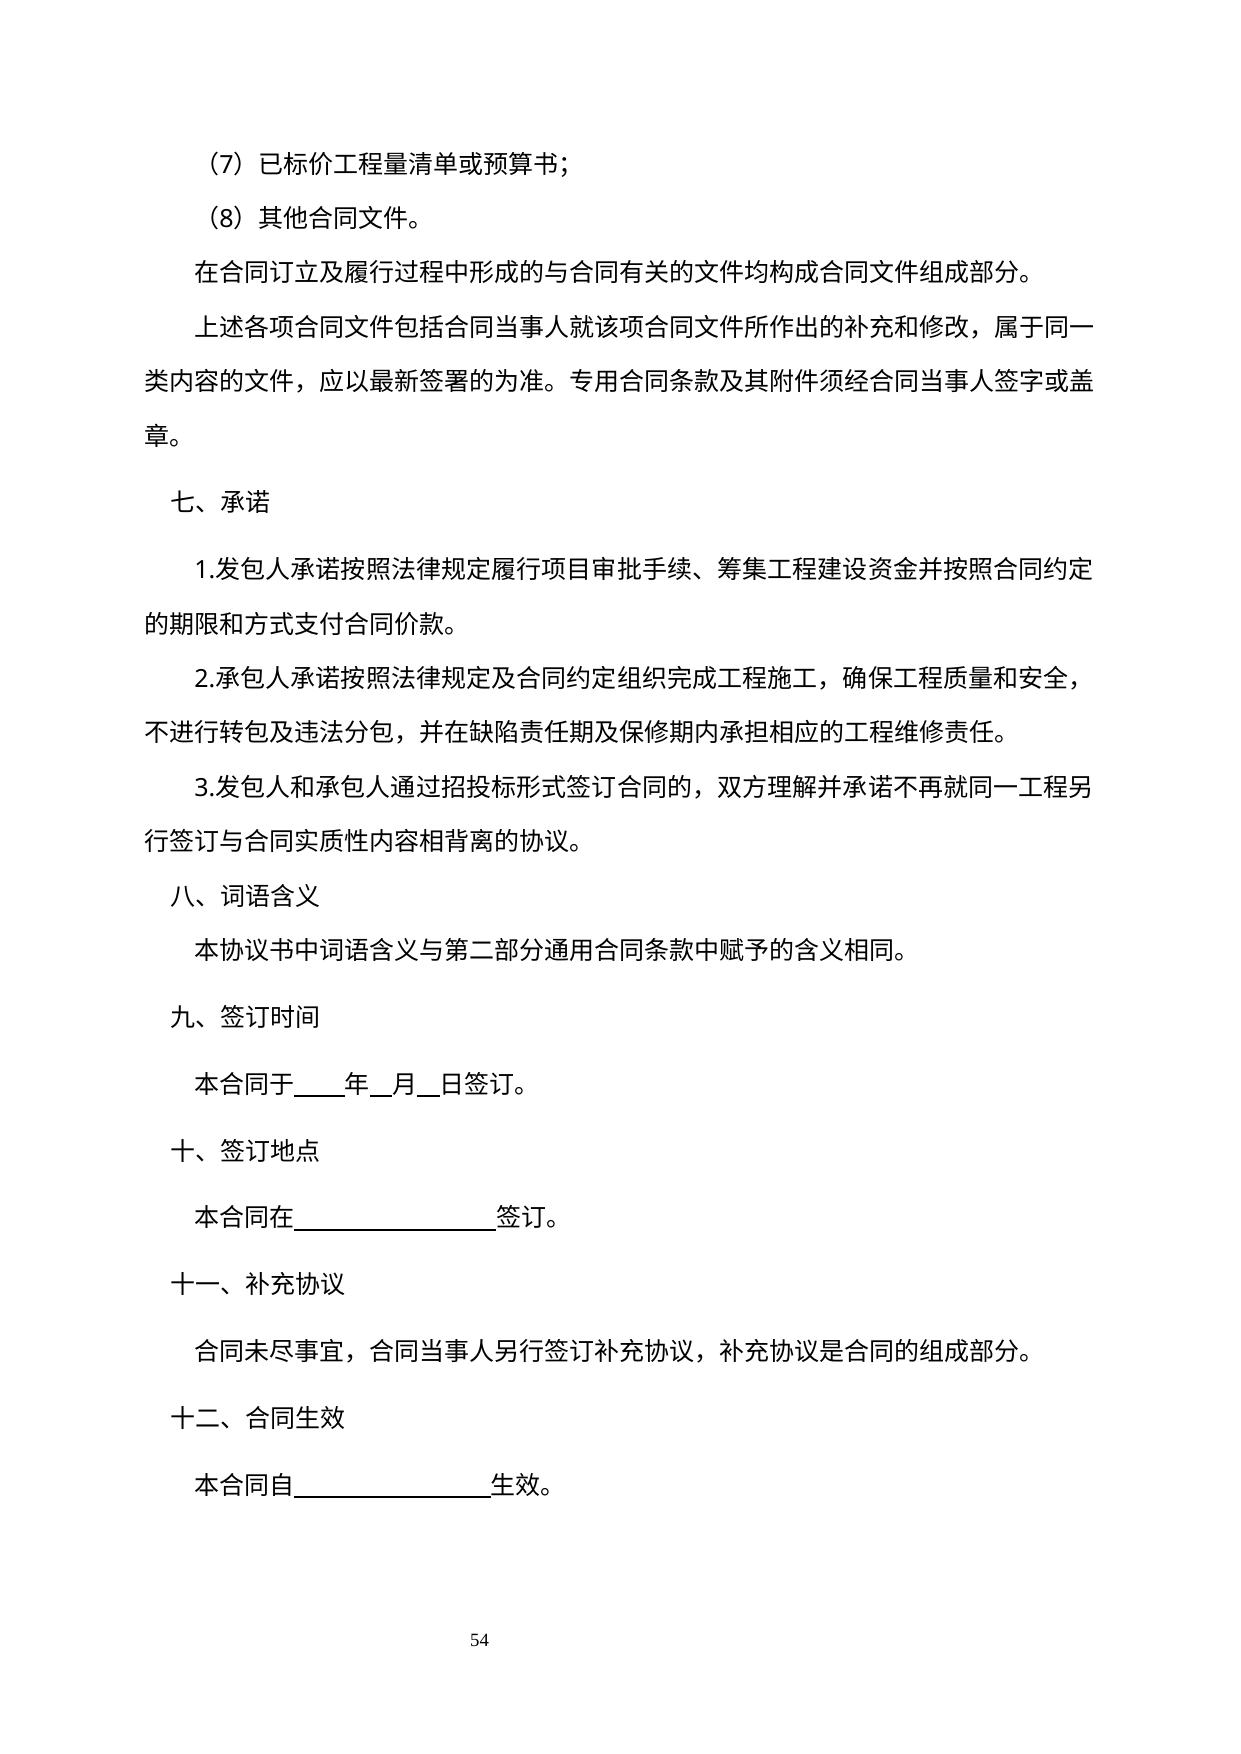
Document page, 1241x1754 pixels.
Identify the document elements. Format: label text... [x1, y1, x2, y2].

text 本协议书中词语含义与第二部分通用合同条款中赋予的含义相同。 [144, 930, 1096, 967]
subtitle 十、签订地点 [144, 1131, 1096, 1167]
subtitle 七、承诺 [144, 483, 1096, 519]
text 1.发包人承诺按照法律规定履行项目审批手续、筹集工程建设资金并按照合同约定的期限和方式支付合同价款。 [144, 550, 1096, 640]
text （8）其他合同文件。 [144, 198, 1096, 235]
text 本合同自 生效。 [144, 1465, 1096, 1502]
text 八、词语含义 [144, 876, 1096, 912]
subtitle 九、签订时间 [144, 997, 1096, 1033]
text 本合同在 签订。 [144, 1198, 1096, 1234]
text 2.承包人承诺按照法律规定及合同约定组织完成工程施工，确保工程质量和安全，不进行转包及违法分包，并在缺陷责任期及保修期内承担相应的工程维修责任。 [144, 658, 1096, 749]
text 在合同订立及履行过程中形成的与合同有关的文件均构成合同文件组成部分。 [144, 253, 1096, 289]
text 本合同于 年 月 日签订。 [144, 1064, 1096, 1100]
text 3.发包人和承包人通过招投标形式签订合同的，双方理解并承诺不再就同一工程另行签订与合同实质性内容相背离的协议。 [144, 767, 1096, 858]
text 上述各项合同文件包括合同当事人就该项合同文件所作出的补充和修改，属于同一类内容的文件，应以最新签署的为准。专用合同条款及其附件须经合同当事人签字或盖章。 [144, 307, 1096, 452]
text （7）已标价工程量清单或预算书； [144, 144, 1096, 180]
text 合同未尽事宜，合同当事人另行签订补充协议，补充协议是合同的组成部分。 [144, 1332, 1096, 1368]
subtitle 十一、补充协议 [144, 1265, 1096, 1301]
subtitle 十二、合同生效 [144, 1398, 1096, 1435]
